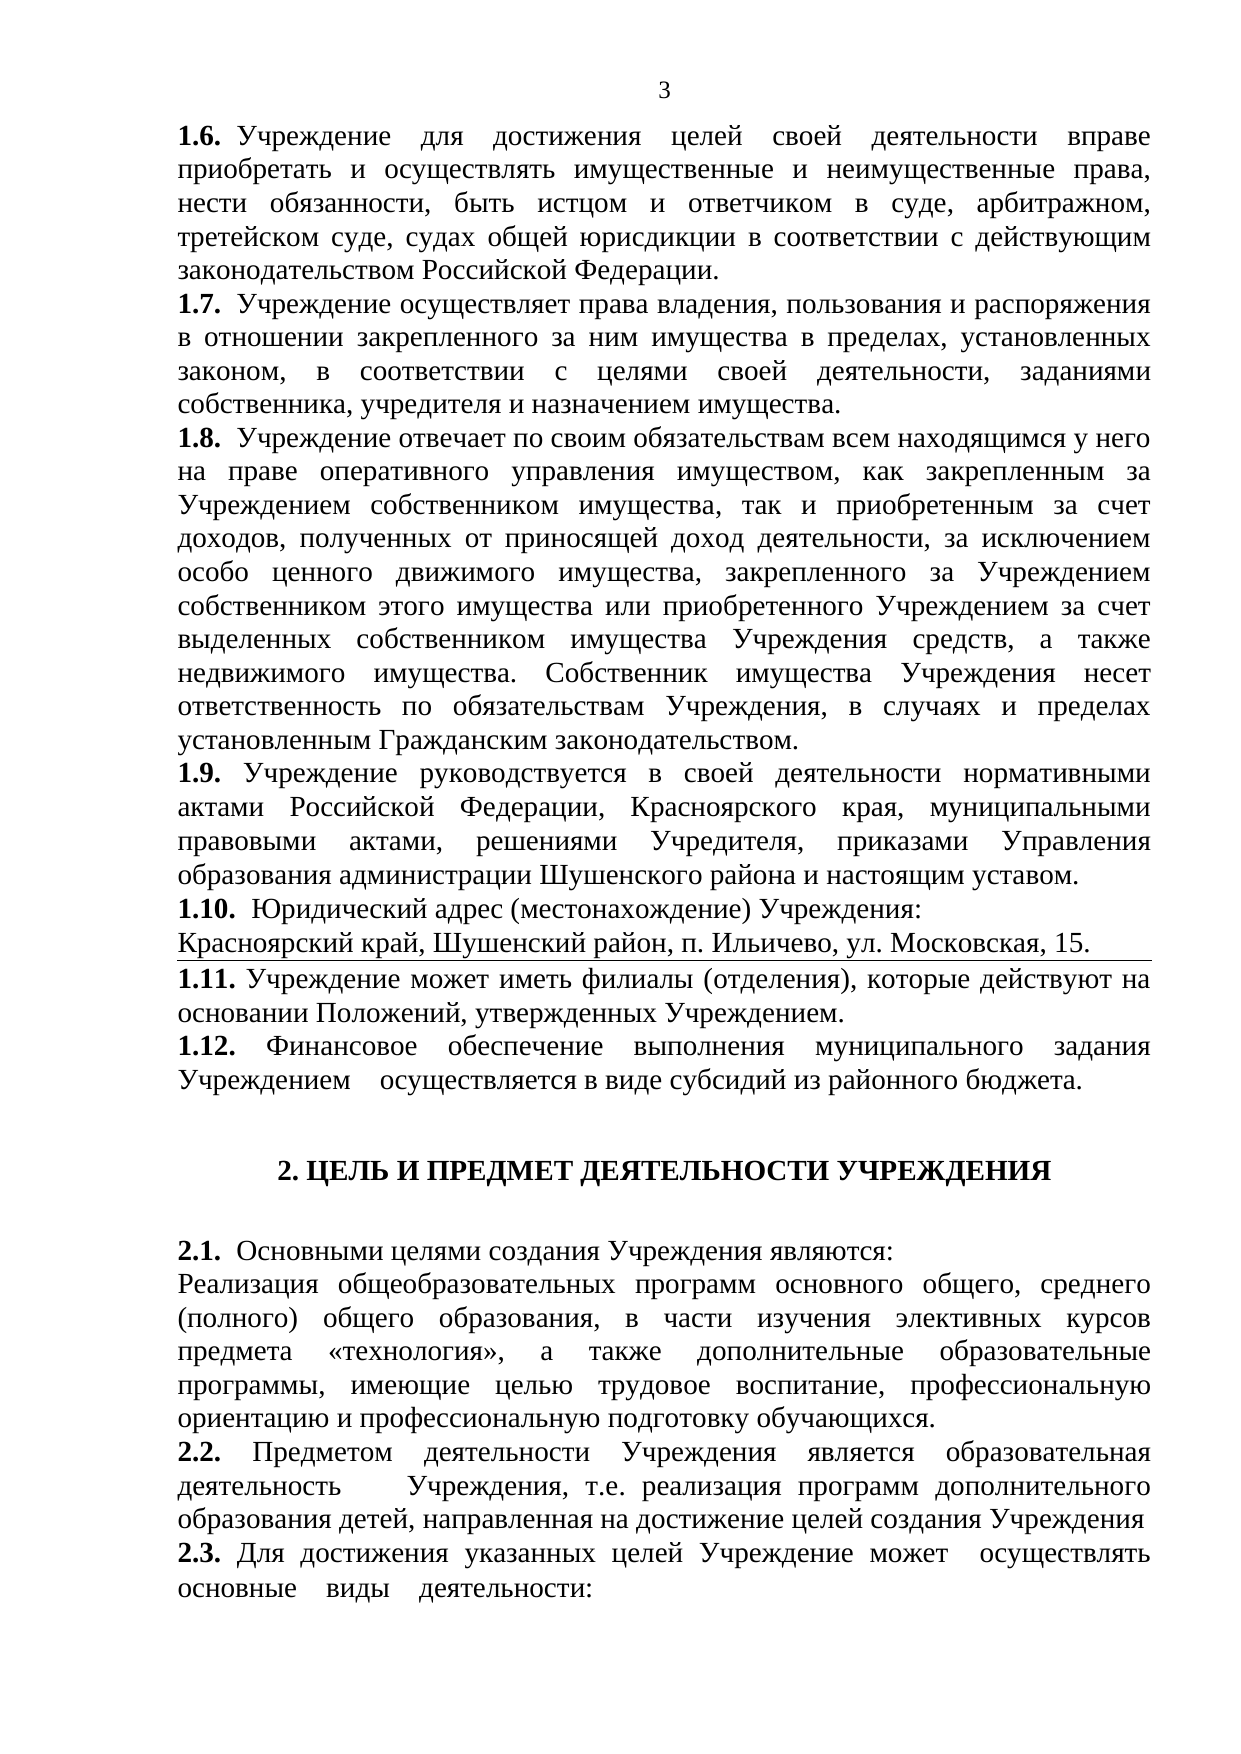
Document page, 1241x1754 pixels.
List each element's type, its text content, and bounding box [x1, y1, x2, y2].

text 2. ЦЕЛЬ И ПРЕДМЕТ ДЕЯТЕЛЬНОСТИ УЧРЕЖДЕНИЯ [177, 1153, 1152, 1187]
text 1.9. Учреждение руководствуется в своей деятельности нормативными актами Российской Федерации, Красноярского края, муниципальными правовыми актами, решениями Учредителя, приказами Управления образования администрации Шушенского района и настоящим уставом. [177, 755, 1152, 891]
text 1.10. Юридический адрес (местонахождение) Учреждения: [177, 891, 1152, 925]
text Реализация общеобразовательных программ основного общего, среднего (полного) общего образования, в части изучения элективных курсов предмета «технология», а также дополнительные образовательные программы, имеющие целью трудовое воспитание, профессиональную ориентацию и профессиональную подготовку обучающихся. [177, 1266, 1152, 1434]
text 1.12. Финансовое обеспечение выполнения муниципального задания Учреждением осуществляется в виде субсидий из районного бюджета. [177, 1028, 1152, 1096]
text 2.1. Основными целями создания Учреждения являются: [177, 1233, 1152, 1266]
text 1.8. Учреждение отвечает по своим обязательствам всем находящимся у него на праве оперативного управления имуществом, как закрепленным за Учреждением собственником имущества, так и приобретенным за счет доходов, полученных от приносящей доход деятельности, за исключением особо ценного движимого имущества, закрепленного за Учреждением собственником этого имущества или приобретенного Учреждением за счет выделенных собственником имущества Учреждения средств, а также недвижимого имущества. Собственник имущества Учреждения несет ответственность по обязательствам Учреждения, в случаях и пределах установленным Гражданским законодательством. [177, 420, 1152, 755]
text 1.7. Учреждение осуществляет права владения, пользования и распоряжения в отношении закрепленного за ним имущества в пределах, установленных законом, в соответствии с целями своей деятельности, заданиями собственника, учредителя и назначением имущества. [177, 286, 1152, 420]
text 1.6. Учреждение для достижения целей своей деятельности вправе приобретать и осуществлять имущественные и неимущественные права, нести обязанности, быть истцом и ответчиком в суде, арбитражном, третейском суде, судах общей юрисдикции в соответствии с действующим законодательством Российской Федерации. [177, 118, 1152, 286]
text 1.11. Учреждение может иметь филиалы (отделения), которые действуют на основании Положений, утвержденных Учреждением. [177, 961, 1152, 1028]
text 2.3. Для достижения указанных целей Учреждение может осуществлять основные виды деятельности: [177, 1535, 1152, 1605]
text 2.2. Предметом деятельности Учреждения является образовательная деятельность Учреждения, т.е. реализация программ дополнительного образования детей, направленная на достижение целей создания Учреждения [177, 1434, 1152, 1535]
text Красноярский край, Шушенский район, п. Ильичево, ул. Московская, 15. [177, 925, 1152, 960]
